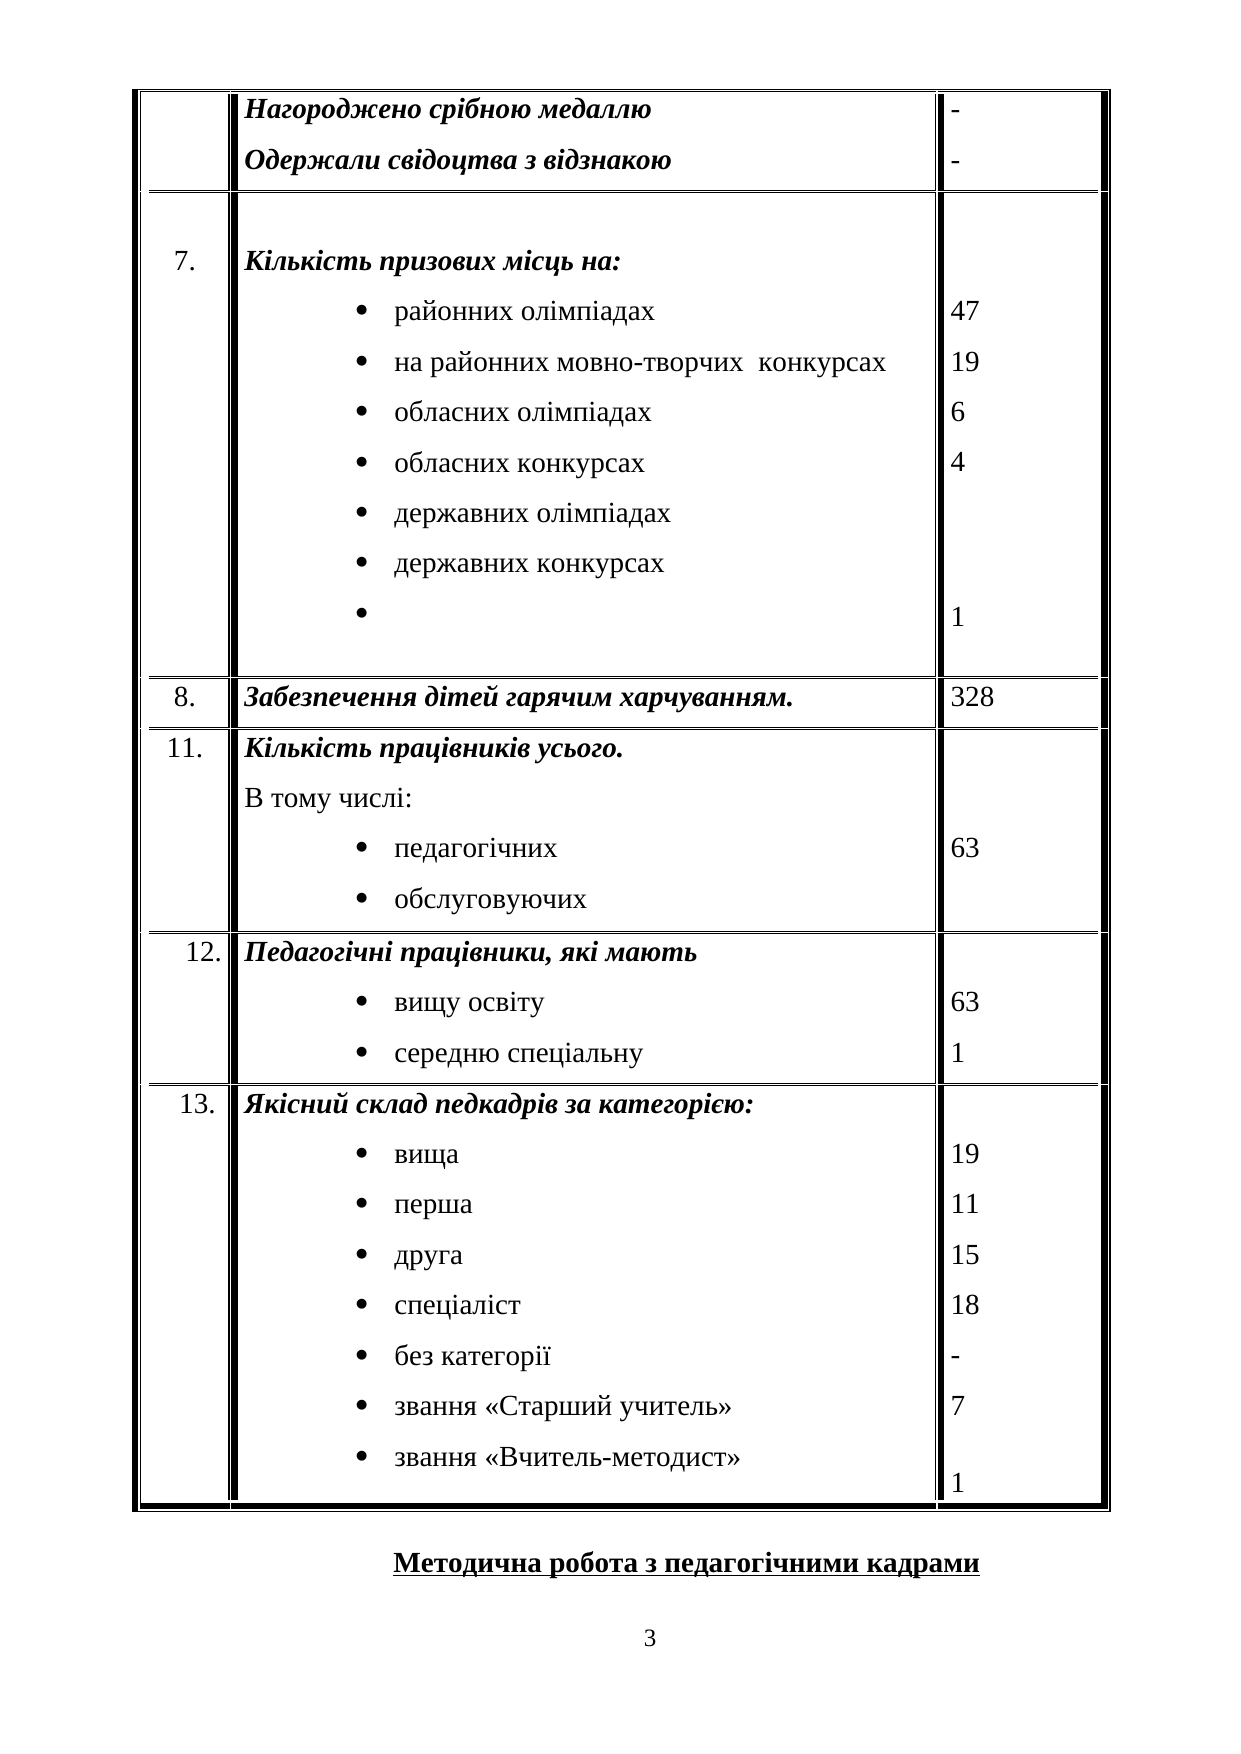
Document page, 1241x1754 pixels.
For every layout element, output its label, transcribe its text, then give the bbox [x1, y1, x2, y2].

table_cell 11. [141, 727, 229, 931]
table_cell Якісний склад педкадрів за категорією: вища перша друга спеціаліст без категорії звання «Старший учитель» звання «Вчитель-методист» [233, 1083, 939, 1503]
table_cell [233, 90, 939, 190]
text Методична робота з педагогічними кадрами [148, 1546, 1152, 1579]
table_cell 13. [141, 1083, 233, 1503]
table_cell 7. [141, 190, 229, 676]
table_cell 19 11 15 18 - 7 1 [939, 1083, 1106, 1503]
table_cell 328 [944, 676, 1106, 727]
table_cell 63 1 [939, 931, 1106, 1083]
table_cell Педагогічні працівники, які мають вищу освіту середню спеціальну [238, 934, 935, 1083]
table_cell 12. [138, 931, 233, 1083]
table_cell - - - [939, 92, 1101, 190]
table_cell [141, 90, 233, 190]
table_cell Кількість працівників усього. В тому числі: педагогічних обслуговуючих [238, 730, 935, 931]
table_cell 47 19 6 4 1 [944, 190, 1106, 676]
table_cell 8. [141, 676, 229, 727]
table_cell Забезпечення дітей гарячим харчуванням. [238, 679, 935, 727]
table_cell 63 [944, 727, 1106, 931]
table_cell Кількість призових місць на: районних олімпіадах на районних мовно-творчих конкурсах обласних олімпіадах обласних конкурсах державних олімпіадах державних конкурсах [238, 193, 935, 676]
